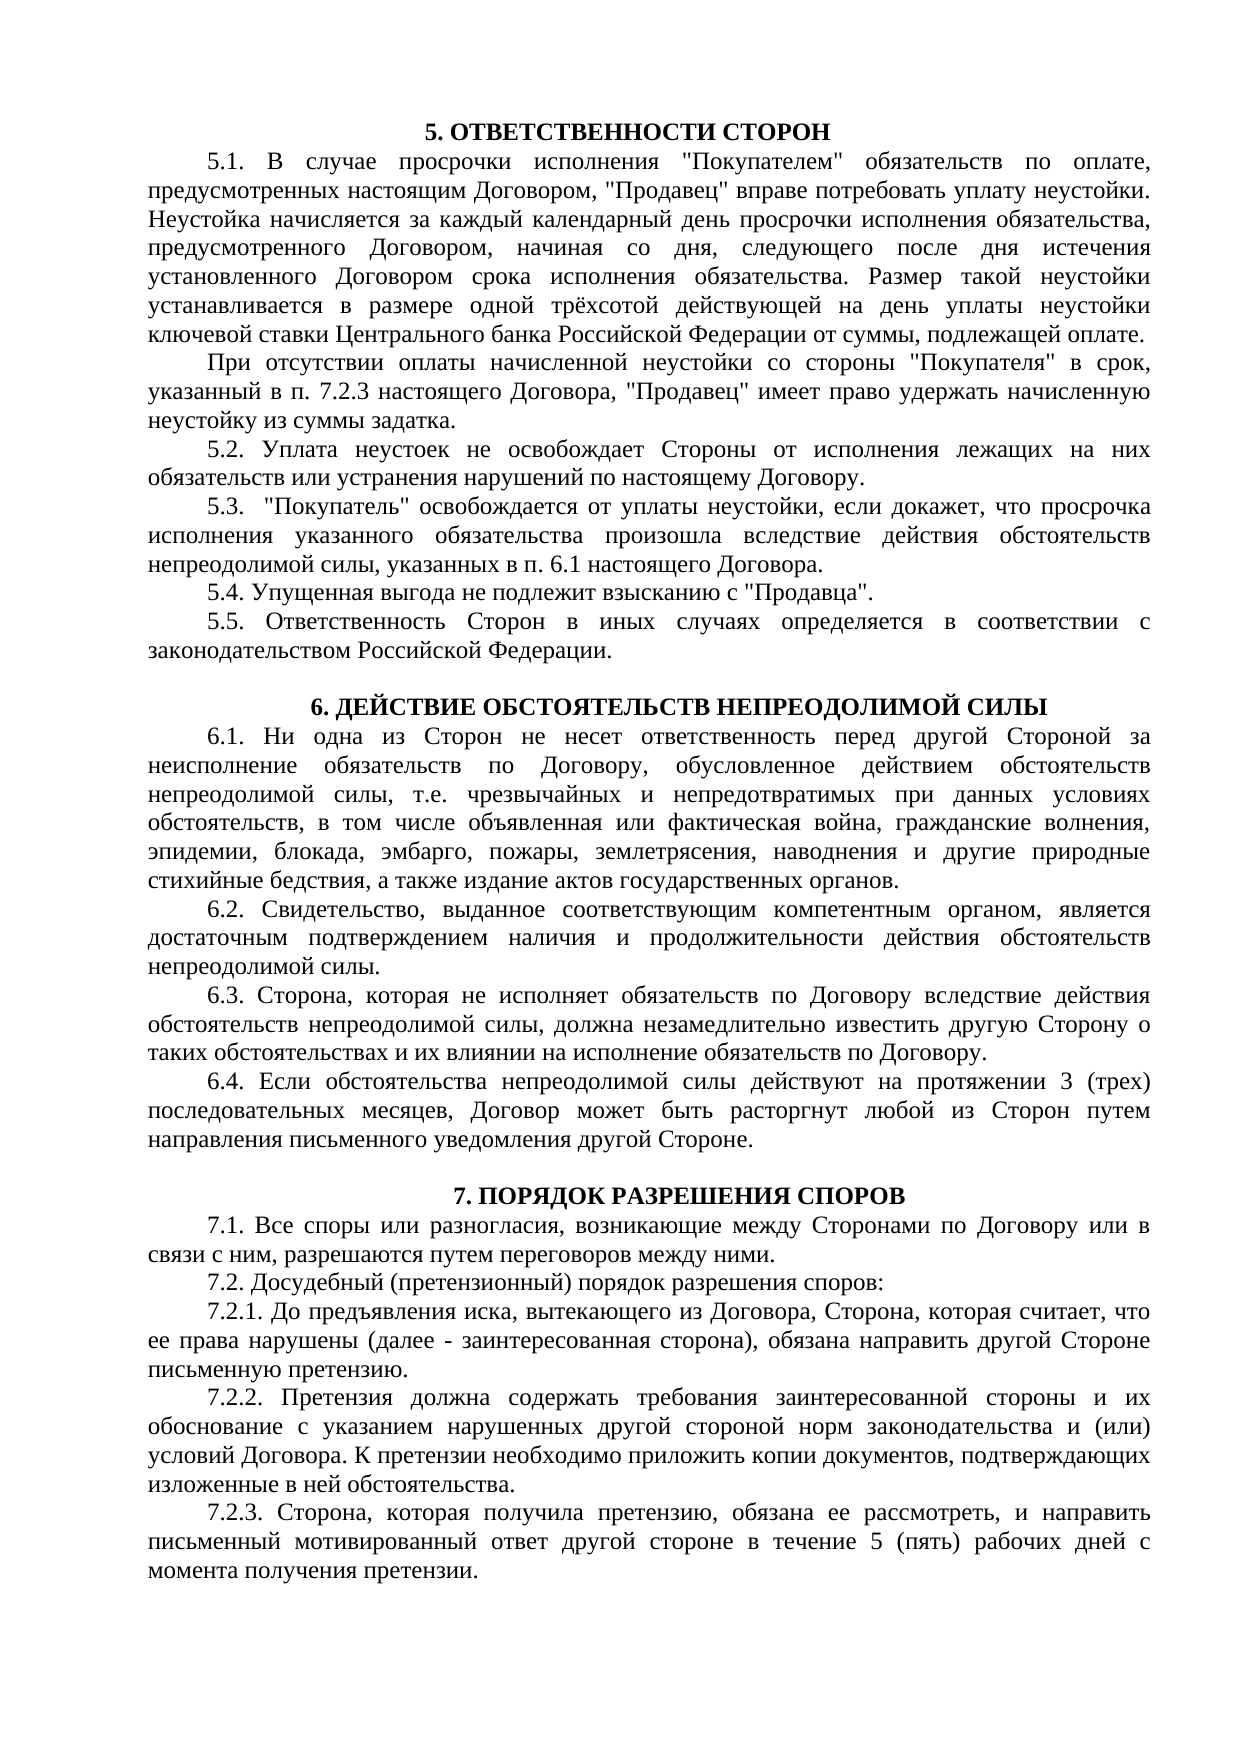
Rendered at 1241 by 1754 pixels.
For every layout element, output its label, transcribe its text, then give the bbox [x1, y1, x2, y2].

text 6. ДЕЙСТВИЕ ОБСТОЯТЕЛЬСТВ НЕПРЕОДОЛИМОЙ СИЛЫ [148, 692, 1152, 721]
text 5.1. В случае просрочки исполнения "Покупателем" обязательств по оплате, предусмотренных настоящим Договором, "Продавец" вправе потребовать уплату неустойки. Неустойка начисляется за каждый календарный день просрочки исполнения обязательства, предусмотренного Договором, начиная со дня, следующего после дня истечения установленного Договором срока исполнения обязательства. Размер такой неустойки устанавливается в размере одной трёхсотой действующей на день уплаты неустойки ключевой ставки Центрального банка Российской Федерации от суммы, подлежащей оплате. [148, 146, 1152, 347]
text При отсутствии оплаты начисленной неустойки со стороны "Покупателя" в срок, указанный в п. 7.2.3 настоящего Договора, "Продавец" имеет право удержать начисленную неустойку из суммы задатка. [148, 347, 1152, 434]
text 6.1. Ни одна из Сторон не несет ответственность перед другой Стороной за неисполнение обязательств по Договору, обусловленное действием обстоятельств непреодолимой силы, т.е. чрезвычайных и непредотвратимых при данных условиях обстоятельств, в том числе объявленная или фактическая война, гражданские волнения, эпидемии, блокада, эмбарго, пожары, землетрясения, наводнения и другие природные стихийные бедствия, а также издание актов государственных органов. [148, 721, 1152, 894]
text 5.5. Ответственность Сторон в иных случаях определяется в соответствии с законодательством Российской Федерации. [148, 606, 1152, 664]
text 7.2. Досудебный (претензионный) порядок разрешения споров: [148, 1267, 1152, 1296]
text 7.2.1. До предъявления иска, вытекающего из Договора, Сторона, которая считает, что ее права нарушены (далее - заинтересованная сторона), обязана направить другой Стороне письменную претензию. [148, 1296, 1152, 1382]
text 6.2. Свидетельство, выданное соответствующим компетентным органом, является достаточным подтверждением наличия и продолжительности действия обстоятельств непреодолимой силы. [148, 894, 1152, 980]
text 7.2.2. Претензия должна содержать требования заинтересованной стороны и их обоснование с указанием нарушенных другой стороной норм законодательства и (или) условий Договора. К претензии необходимо приложить копии документов, подтверждающих изложенные в ней обстоятельства. [148, 1382, 1152, 1497]
text 7.1. Все споры или разногласия, возникающие между Сторонами по Договору или в связи с ним, разрешаются путем переговоров между ними. [148, 1210, 1152, 1267]
text 5. ОТВЕТСТВЕННОСТИ СТОРОН [148, 117, 1152, 146]
text 7.2.3. Сторона, которая получила претензию, обязана ее рассмотреть, и направить письменный мотивированный ответ другой стороне в течение 5 (пять) рабочих дней с момента получения претензии. [148, 1497, 1152, 1584]
text 6.3. Сторона, которая не исполняет обязательств по Договору вследствие действия обстоятельств непреодолимой силы, должна незамедлительно известить другую Сторону о таких обстоятельствах и их влиянии на исполнение обязательств по Договору. [148, 980, 1152, 1066]
text 5.3. "Покупатель" освобождается от уплаты неустойки, если докажет, что просрочка исполнения указанного обязательства произошла вследствие действия обстоятельств непреодолимой силы, указанных в п. 6.1 настоящего Договора. [148, 491, 1152, 577]
text 6.4. Если обстоятельства непреодолимой силы действуют на протяжении 3 (трех) последовательных месяцев, Договор может быть расторгнут любой из Сторон путем направления письменного уведомления другой Стороне. [148, 1066, 1152, 1152]
text 7. ПОРЯДОК РАЗРЕШЕНИЯ СПОРОВ [148, 1181, 1152, 1210]
text 5.2. Уплата неустоек не освобождает Стороны от исполнения лежащих на них обязательств или устранения нарушений по настоящему Договору. [148, 434, 1152, 491]
text 5.4. Упущенная выгода не подлежит взысканию с "Продавца". [148, 577, 1152, 606]
